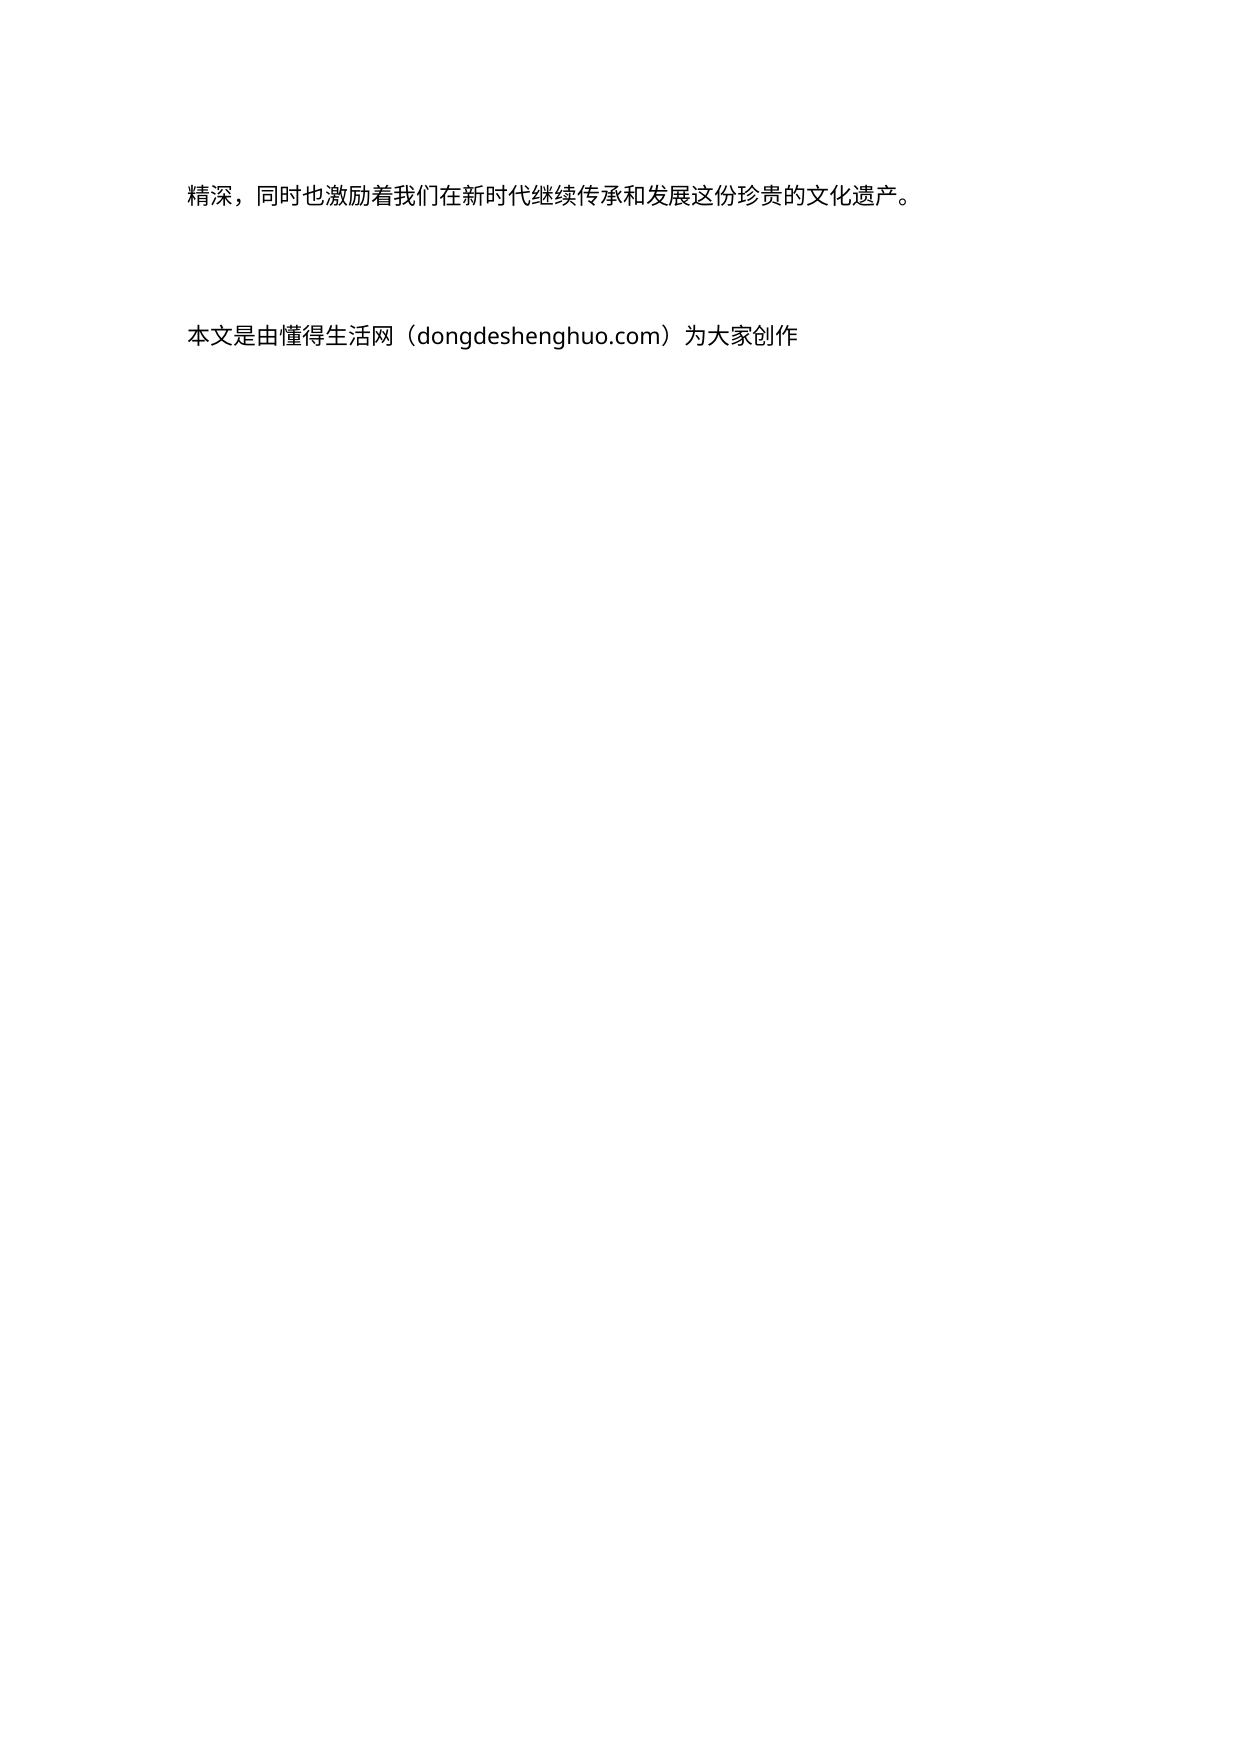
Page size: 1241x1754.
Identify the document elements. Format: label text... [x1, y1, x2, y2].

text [187, 162, 1053, 227]
text 本文是由懂得生活网（dongdeshenghuo.com）为大家创作 [187, 302, 1053, 367]
